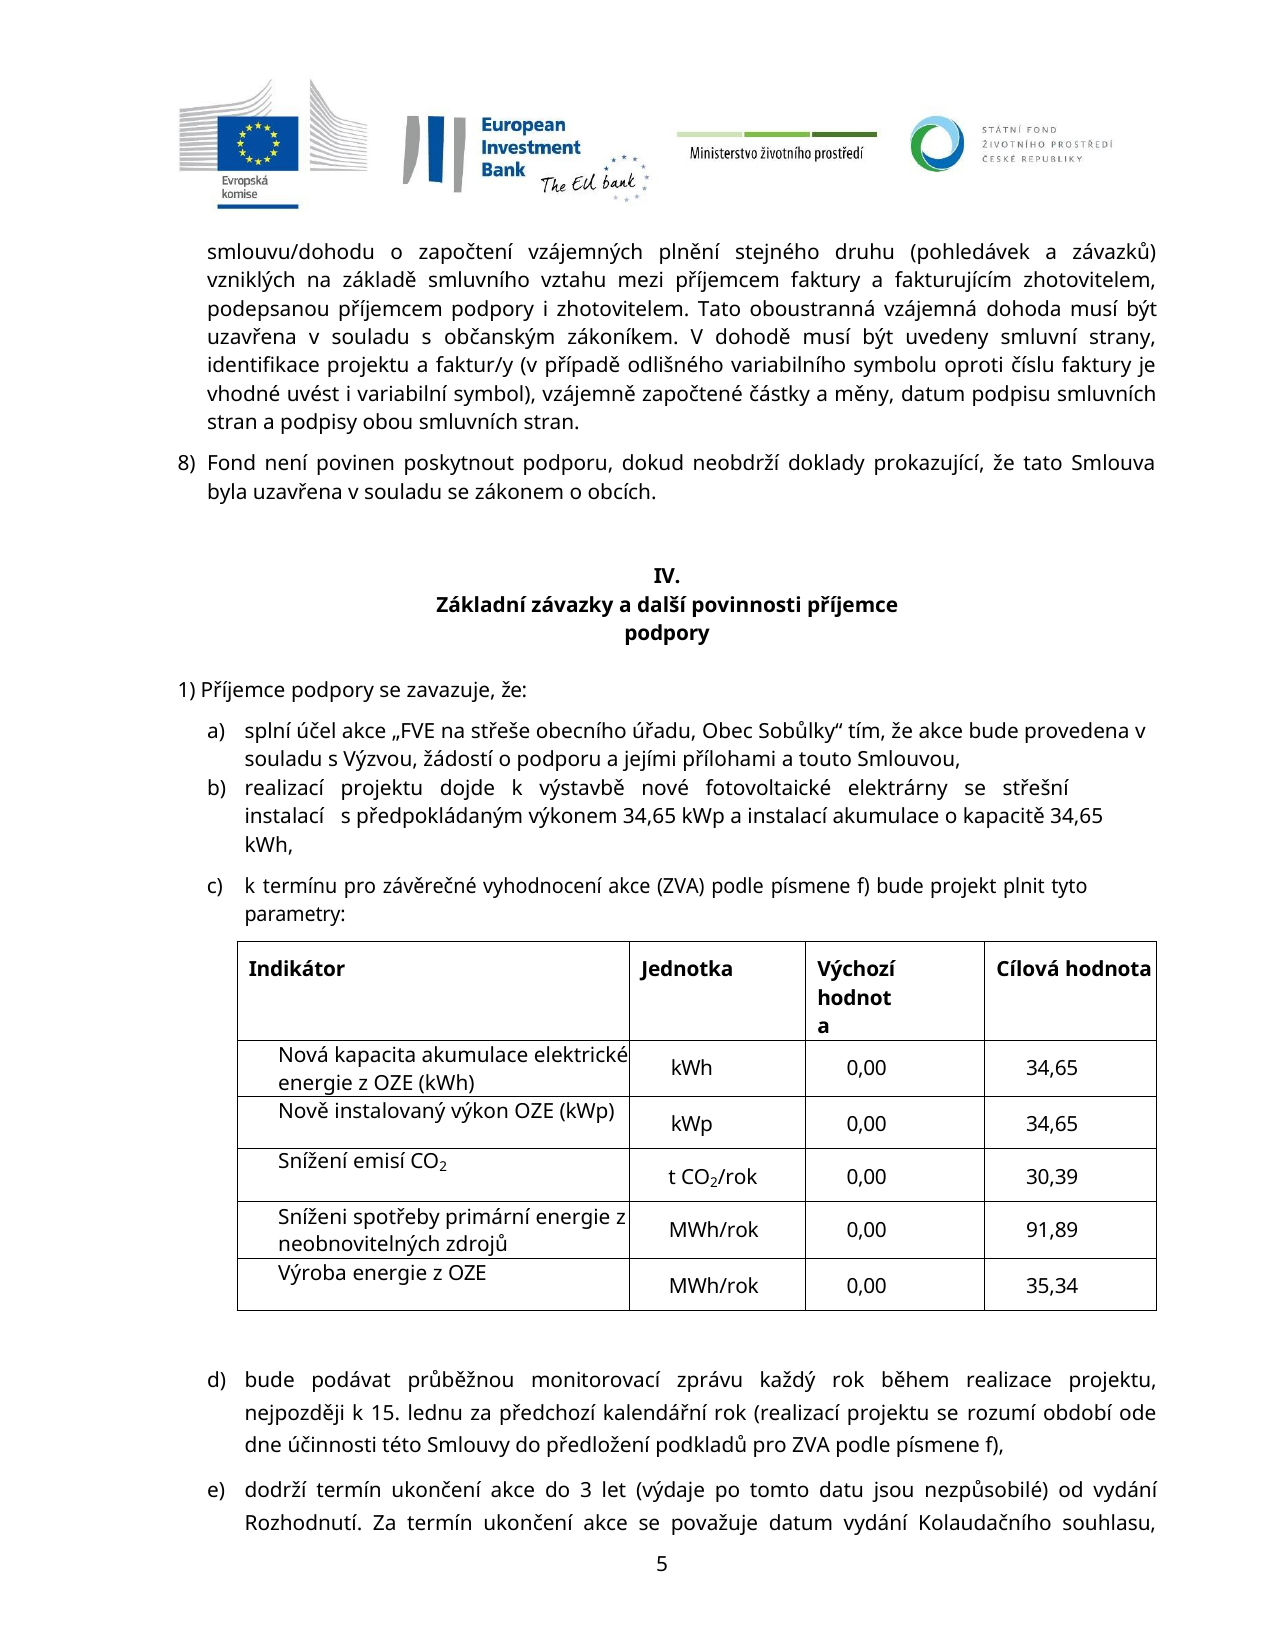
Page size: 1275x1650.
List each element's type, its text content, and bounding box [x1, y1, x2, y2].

table_header Jednotka [630, 942, 805, 1039]
list splní účel akce „FVE na střeše obecního úřadu, Obec Sobůlky“ tím, že akce bude provedena v souladu s Výzvou, žádostí o podporu a jejími přílohami a touto Smlouvou, [207, 716, 1157, 773]
table_cell Nová kapacita akumulace elektrické energie z OZE (kWh) [238, 1041, 629, 1096]
table_cell MWh/rok [630, 1202, 805, 1257]
table_cell 0,00 [806, 1259, 984, 1310]
text smlouvu/dohodu o započtení vzájemných plnění stejného druhu (pohledávek a závazků) vzniklých na základě smluvního vztahu mezi příjemcem faktury a fakturujícím zhotovitelem, podepsanou příjemcem podpory i zhotovitelem. Tato oboustranná vzájemná dohoda musí být uzavřena v souladu s občanským zákoníkem. V dohodě musí být uvedeny smluvní strany, identifikace projektu a faktur/y (v případě odlišného variabilního symbolu oproti číslu faktury je vhodné uvést i variabilní symbol), vzájemně započtené částky a měny, datum podpisu smluvních stran a podpisy obou smluvních stran. [207, 237, 1157, 436]
subtitle IV. [494, 561, 841, 590]
table_cell Nově instalovaný výkon OZE (kWp) [238, 1097, 629, 1148]
table_cell kWh [630, 1041, 805, 1096]
table_cell 0,00 [806, 1202, 984, 1257]
table_cell 34,65 [985, 1041, 1156, 1096]
table_cell MWh/rok [630, 1259, 805, 1310]
table_cell 30,39 [985, 1149, 1156, 1201]
table_cell 0,00 [806, 1149, 984, 1201]
table_cell 35,34 [985, 1259, 1156, 1310]
list realizací projektu dojde k výstavbě nové fotovoltaické elektrárny se střešní instalací s předpokládaným výkonem 34,65 kWp a instalací akumulace o kapacitě 34,65 kWh, [207, 773, 1156, 858]
table_cell kWp [630, 1097, 805, 1148]
table_header Cílová hodnota [985, 942, 1156, 1039]
table_cell 0,00 [806, 1041, 984, 1096]
picture [177, 73, 1115, 213]
list Fond není povinen poskytnout podporu, dokud neobdrží doklady prokazující, že tato Smlouva byla uzavřena v souladu se zákonem o obcích. [177, 448, 1156, 505]
table_cell 0,00 [806, 1097, 984, 1148]
table_cell 91,89 [985, 1202, 1156, 1257]
list Příjemce podpory se zavazuje, že: [177, 675, 1169, 704]
table_cell Výroba energie z OZE [238, 1259, 629, 1310]
table_header Výchozí hodnota [806, 942, 984, 1039]
list bude podávat průběžnou monitorovací zprávu každý rok během realizace projektu, nejpozději k 15. lednu za předchozí kalendářní rok (realizací projektu se rozumí období ode dne účinnosti této Smlouvy do předložení podkladů pro ZVA podle písmene f), [207, 1365, 1157, 1459]
table_cell 34,65 [985, 1097, 1156, 1148]
table_cell Snížení emisí CO2 [238, 1149, 629, 1201]
list k termínu pro závěrečné vyhodnocení akce (ZVA) podle písmene f) bude projekt plnit tyto parametry: [207, 871, 1169, 928]
subtitle Základní závazky a další povinnosti příjemce podpory [406, 590, 928, 647]
table_cell t CO2/rok [630, 1149, 805, 1201]
table_header Indikátor [238, 942, 629, 1039]
table_cell Sníženi spotřeby primární energie z neobnovitelných zdrojů [238, 1202, 629, 1257]
